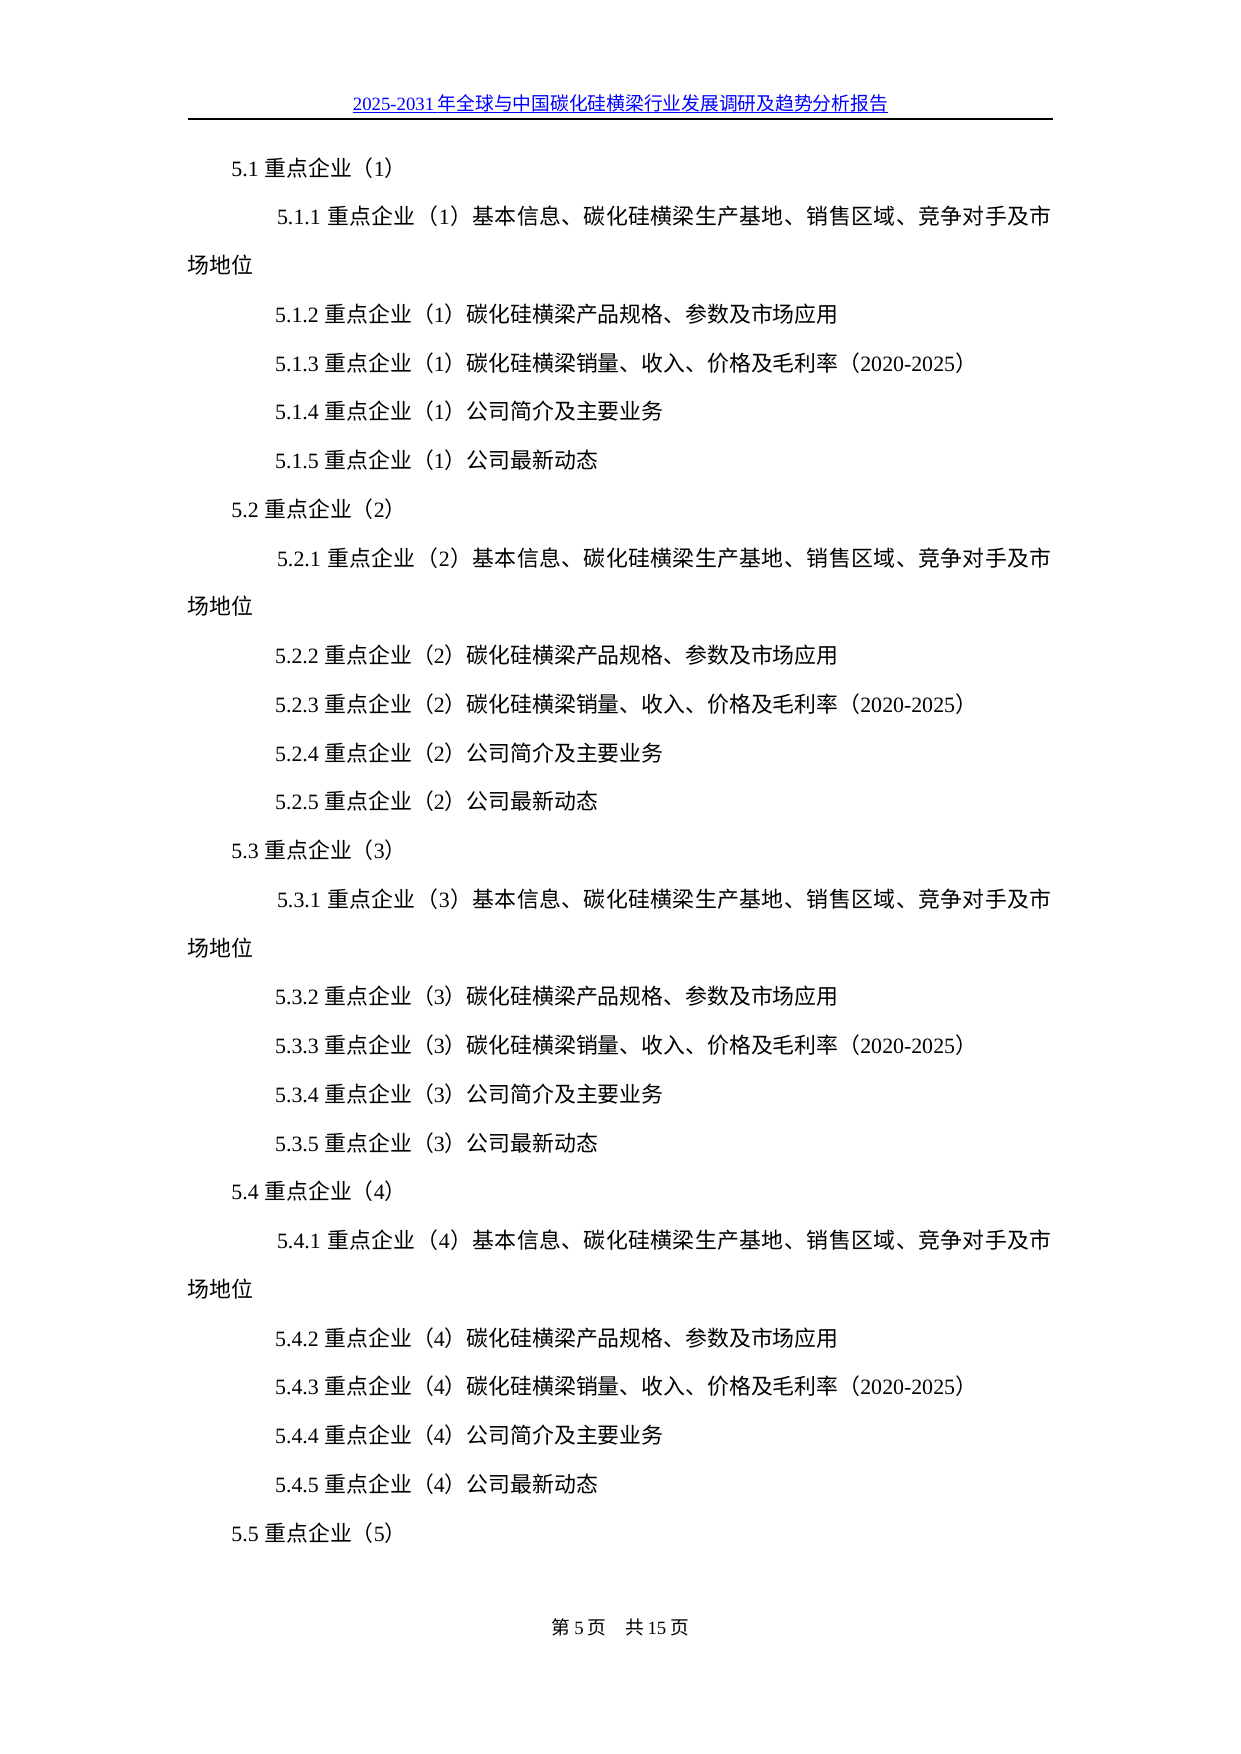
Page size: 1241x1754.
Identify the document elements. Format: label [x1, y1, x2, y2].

text [187, 150, 1053, 1548]
